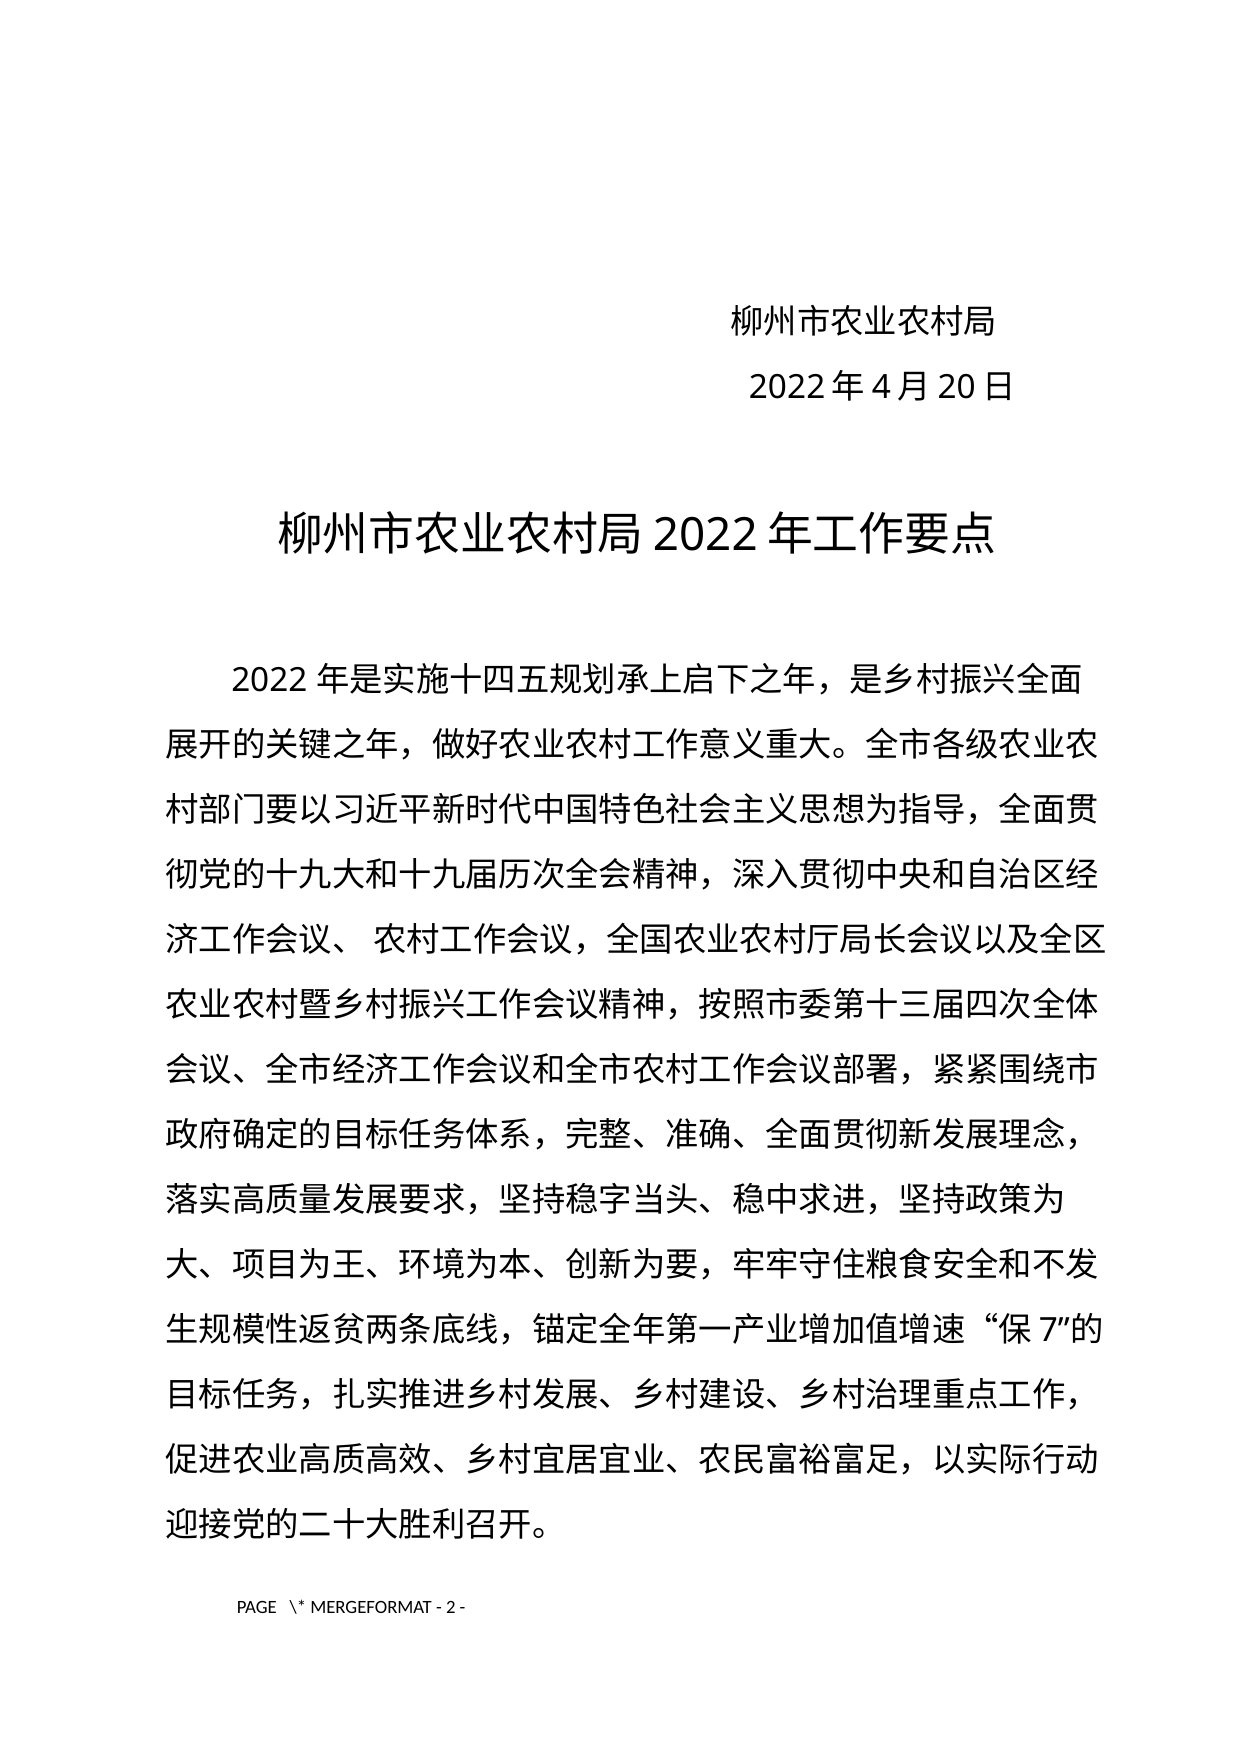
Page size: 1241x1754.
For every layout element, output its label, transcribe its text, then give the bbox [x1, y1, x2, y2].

text 柳州市农业农村局2022年工作要点 [165, 482, 1107, 579]
text 柳州市农业农村局 [165, 287, 1107, 352]
text 2022 年是实施十四五规划承上启下之年，是乡村振兴全面 展开的关键之年，做好农业农村工作意义重大。全市各级农业农村部门要以习近平新时代中国特色社会主义思想为指导，全面贯彻党的十九大和十九届历次全会精神，深入贯彻中央和自治区经济工作会议、 农村工作会议，全国农业农村厅局长会议以及全区农业农村暨乡村振兴工作会议精神，按照市委第十三届四次全体会议、全市经济工作会议和全市农村工作会议部署，紧紧围绕市政府确定的目标任务体系，完整、准确、全面贯彻新发展理念，落实高质量发展要求，坚持稳字当头、稳中求进，坚持政策为大、项目为王、环境为本、创新为要，牢牢守住粮食安全和不发生规模性返贫两条底线，锚定全年第一产业增加值增速“保7”的目标任务，扎实推进乡村发展、乡村建设、乡村治理重点工作，促进农业高质高效、乡村宜居宜业、农民富裕富足，以实际行动迎接党的二十大胜利召开。 [165, 644, 1107, 1554]
text 2022年4月20日 [165, 352, 1107, 417]
